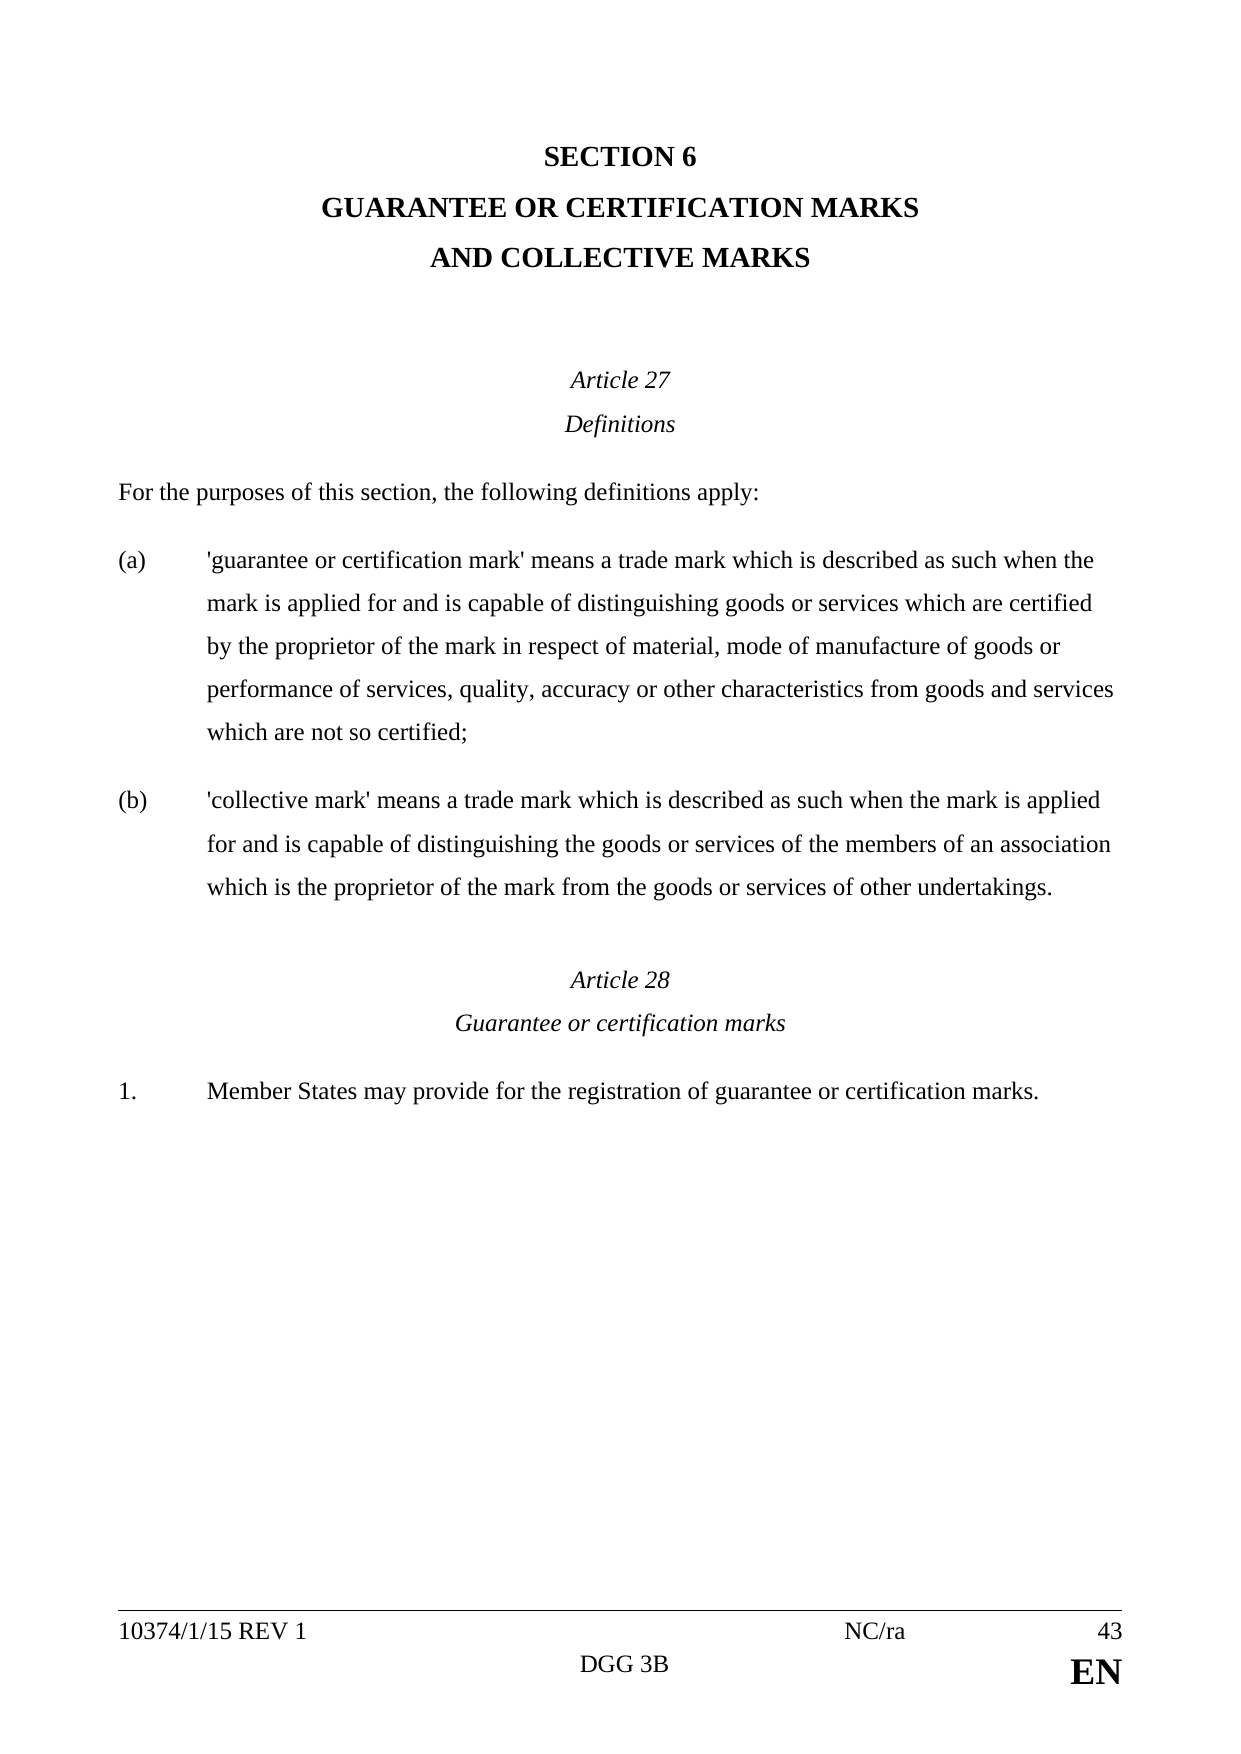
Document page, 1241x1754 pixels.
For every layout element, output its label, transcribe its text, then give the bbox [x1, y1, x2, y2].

text Article 27 Definitions [118, 366, 1122, 437]
text Article 28 Guarantee or certification marks [118, 965, 1122, 1037]
text (a) 'guarantee or certification mark' means a trade mark which is described as such when the mark is applied for and is capable of distinguishing goods or services which are certified by the proprietor of the mark in respect of material, mode of manufacture of goods or performance of services, quality, accuracy or other characteristics from goods and services which are not so certified; [118, 545, 1122, 746]
text (b) 'collective mark' means a trade mark which is described as such when the mark is applied for and is capable of distinguishing the goods or services of the members of an association which is the proprietor of the mark from the goods or services of other undertakings. [118, 786, 1122, 901]
text For the purposes of this section, the following definitions apply: [118, 477, 1122, 506]
title SECTION 6 GUARANTEE OR CERTIFICATION MARKS AND COLLECTIVE MARKS [118, 139, 1122, 274]
text 1. Member States may provide for the registration of guarantee or certification marks. [118, 1076, 1122, 1105]
